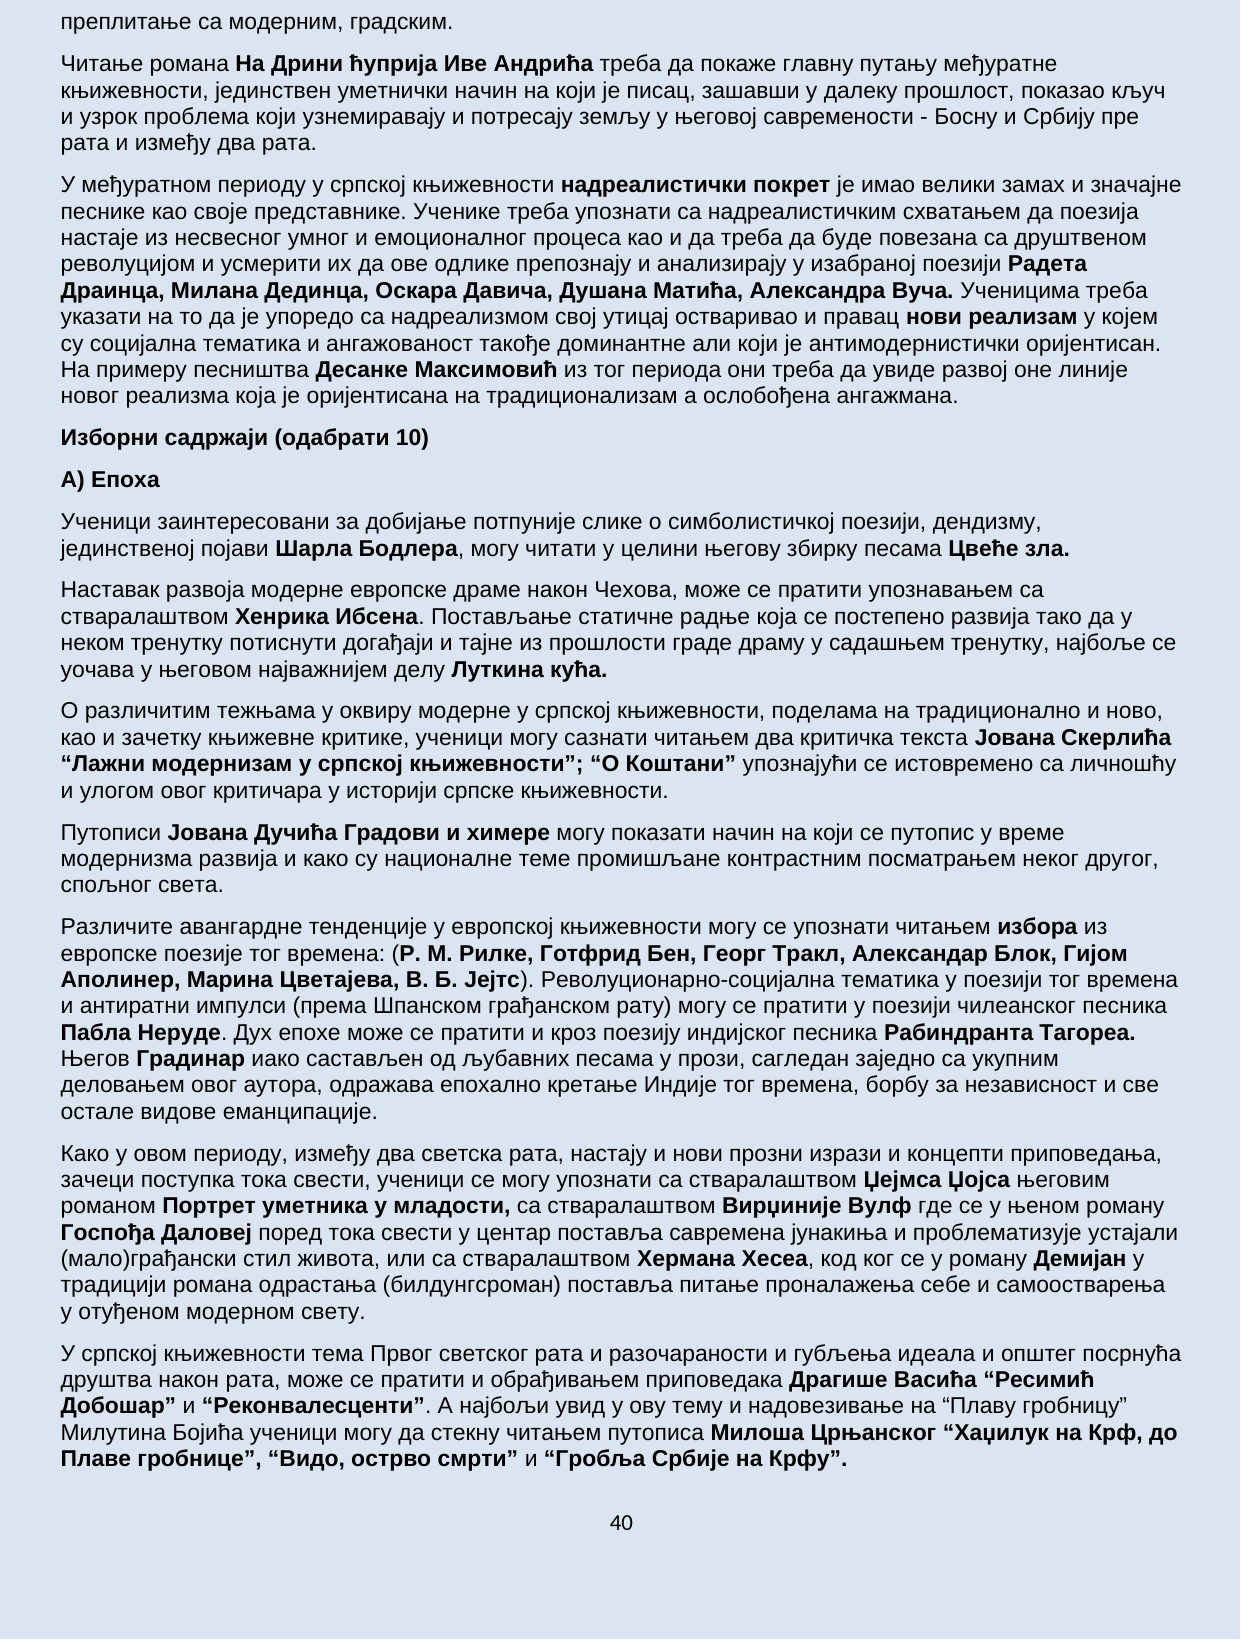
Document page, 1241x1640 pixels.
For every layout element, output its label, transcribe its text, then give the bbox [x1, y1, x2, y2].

text Изборни садржаји (одабрати 10) [60, 424, 1182, 451]
text Различите авангардне тенденције у европској књижевности могу се упознати читањем избора из европске поезије тог времена: (Р. М. Рилке, Готфрид Бен, Георг Тракл, Александар Блок, Гијом Аполинер, Марина Цветајева, В. Б. Јејтс). Револуционарно-социјална тематика у поезији тог времена и антиратни импулси (према Шпанском грађанском рату) могу се пратити у поезији чилеанског песника Пабла Неруде. Дух епохе може се пратити и кроз поезију индијског песника Рабиндранта Тагореа. Његов Градинар иако састављен од љубавних песама у прози, сагледан заједно са укупним деловањем овог аутора, одражава епохално кретање Индије тог времена, борбу за независност и све остале видове еманципације. [60, 913, 1182, 1124]
text Наставак развоја модерне европске драме након Чехова, може се пратити упознавањем са стваралаштвом Хенрика Ибсена. Постављање статичне радње која се постепено развија тако да у неком тренутку потиснути догађаји и тајне из прошлости граде драму у садашњем тренутку, најбоље се уочава у његовом најважнијем делу Луткина кућа. [60, 576, 1182, 682]
text У српској књижевности тема Првог светског рата и разочараности и губљења идеала и општег посрнућа друштва након рата, може се пратити и обрађивањем приповедака Драгише Васића “Ресимић Добошар” и “Реконвалесценти”. А најбољи увид у ову тему и надовезивање на “Плаву гробницу” Милутина Бојића ученици могу да стекну читањем путописа Милоша Црњанског “Хаџилук на Крф, до Плаве гробнице”, “Видо, острво смрти” и “Гробља Србије на Крфу”. [60, 1340, 1182, 1472]
text А) Епоха [60, 466, 1182, 492]
text О различитим тежњама у оквиру модерне у српској књижевности, поделама на традиционално и ново, као и зачетку књижевне критике, ученици могу сазнати читањем два критичка текста Јована Скерлића “Лажни модернизам у српској књижевности”; “О Коштани” упознајући се истовремено са личношћу и улогом овог критичара у историји српске књижевности. [60, 697, 1182, 803]
text Како у овом периоду, између два светска рата, настају и нови прозни изрази и концепти приповедања, зачеци поступка тока свести, ученици се могу упознати са стваралаштвом Џејмса Џојса његовим романом Портрет уметника у младости, са стваралаштвом Вирџиније Вулф где се у њеном роману Госпођа Даловеј поред тока свести у центар поставља савремена јунакиња и проблематизује устајали (мало)грађански стил живота, или са стваралаштвом Хермана Хесеа, код ког се у роману Демијан у традицији романа одрастања (билдунгсроман) поставља питање проналажења себе и самоостварења у отуђеном модерном свету. [60, 1140, 1182, 1324]
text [60, 8, 1182, 35]
text Читање романа На Дрини ћуприја Иве Андрића треба да покаже главну путању међуратне књижевности, јединствен уметнички начин на који је писац, зашавши у далеку прошлост, показао кључ и узрок проблема који узнемиравају и потресају земљу у његовој савремености - Босну и Србију пре рата и између два рата. [60, 50, 1182, 156]
text Ученици заинтересовани за добијање потпуније слике о симболистичкој поезији, дендизму, јединственој појави Шарла Бодлера, могу читати у целини његову збирку песама Цвеће зла. [60, 508, 1182, 561]
text У међуратном периоду у српској књижевности надреалистички покрет је имао велики замах и значајне песнике као своје представнике. Ученике треба упознати са надреалистичким схватањем да поезија настаје из несвесног умног и емоционалног процеса као и да треба да буде повезана са друштвеном револуцијом и усмерити их да ове одлике препознају и анализирају у изабраној поезији Радета Драинца, Милана Дединца, Оскара Давича, Душана Матића, Александра Вуча. Ученицима треба указати на то да је упоредо са надреализмом свој утицај остваривао и правац нови реализам у којем су социјална тематика и ангажованост такође доминантне али који је антимодернистички оријентисан. На примеру песништва Десанке Максимовић из тог периода они треба да увиде развој оне линије новог реализма која је оријентисана на традиционализам а ослобођена ангажмана. [60, 171, 1182, 408]
text Путописи Јована Дучића Градови и химере могу показати начин на који се путопис у време модернизма развија и како су националне теме промишљане контрастним посматрањем неког другог, спољног света. [60, 818, 1182, 898]
